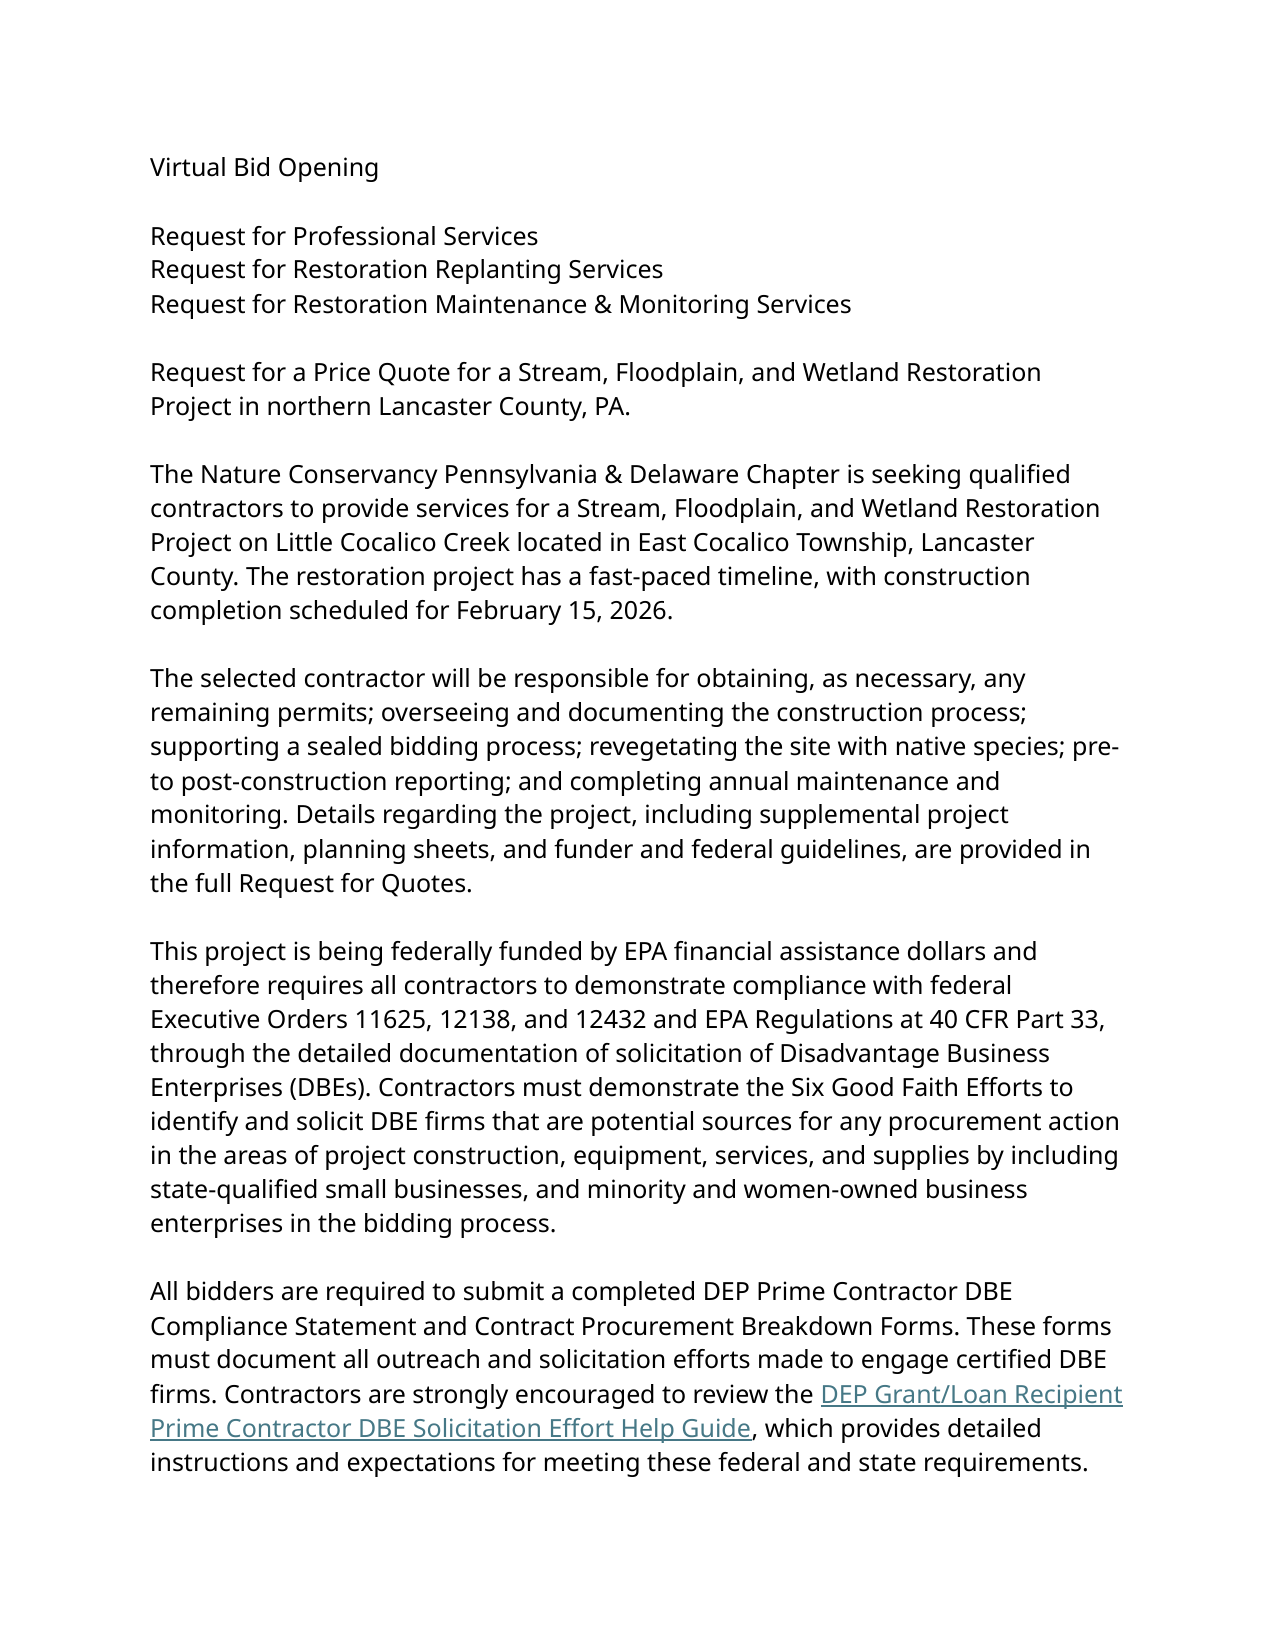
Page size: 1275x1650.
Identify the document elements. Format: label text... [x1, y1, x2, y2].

text Request for Professional Services [150, 218, 1125, 252]
text Virtual Bid Opening [150, 150, 1125, 184]
text The selected contractor will be responsible for obtaining, as necessary, any remaining permits; overseeing and documenting the construction process; supporting a sealed bidding process; revegetating the site with native species; pre- to post-construction reporting; and completing annual maintenance and monitoring. Details regarding the project, including supplemental project information, planning sheets, and funder and federal guidelines, are provided in the full Request for Quotes. [150, 661, 1125, 899]
text Request for Restoration Maintenance & Monitoring Services [150, 286, 1125, 320]
text This project is being federally funded by EPA financial assistance dollars and therefore requires all contractors to demonstrate compliance with federal Executive Orders 11625, 12138, and 12432 and EPA Regulations at 40 CFR Part 33, through the detailed documentation of solicitation of Disadvantage Business Enterprises (DBEs). Contractors must demonstrate the Six Good Faith Efforts to identify and solicit DBE firms that are potential sources for any procurement action in the areas of project construction, equipment, services, and supplies by including state-qualified small businesses, and minority and women-owned business enterprises in the bidding process. [150, 933, 1125, 1240]
text The Nature Conservancy Pennsylvania & Delaware Chapter is seeking qualified contractors to provide services for a Stream, Floodplain, and Wetland Restoration Project on Little Cocalico Creek located in East Cocalico Township, Lancaster County. The restoration project has a fast-paced timeline, with construction completion scheduled for February 15, 2026. [150, 457, 1125, 627]
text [150, 1274, 1125, 1478]
text Request for a Price Quote for a Stream, Floodplain, and Wetland Restoration Project in northern Lancaster County, PA. [150, 354, 1125, 422]
text Request for Restoration Replanting Services [150, 252, 1125, 286]
